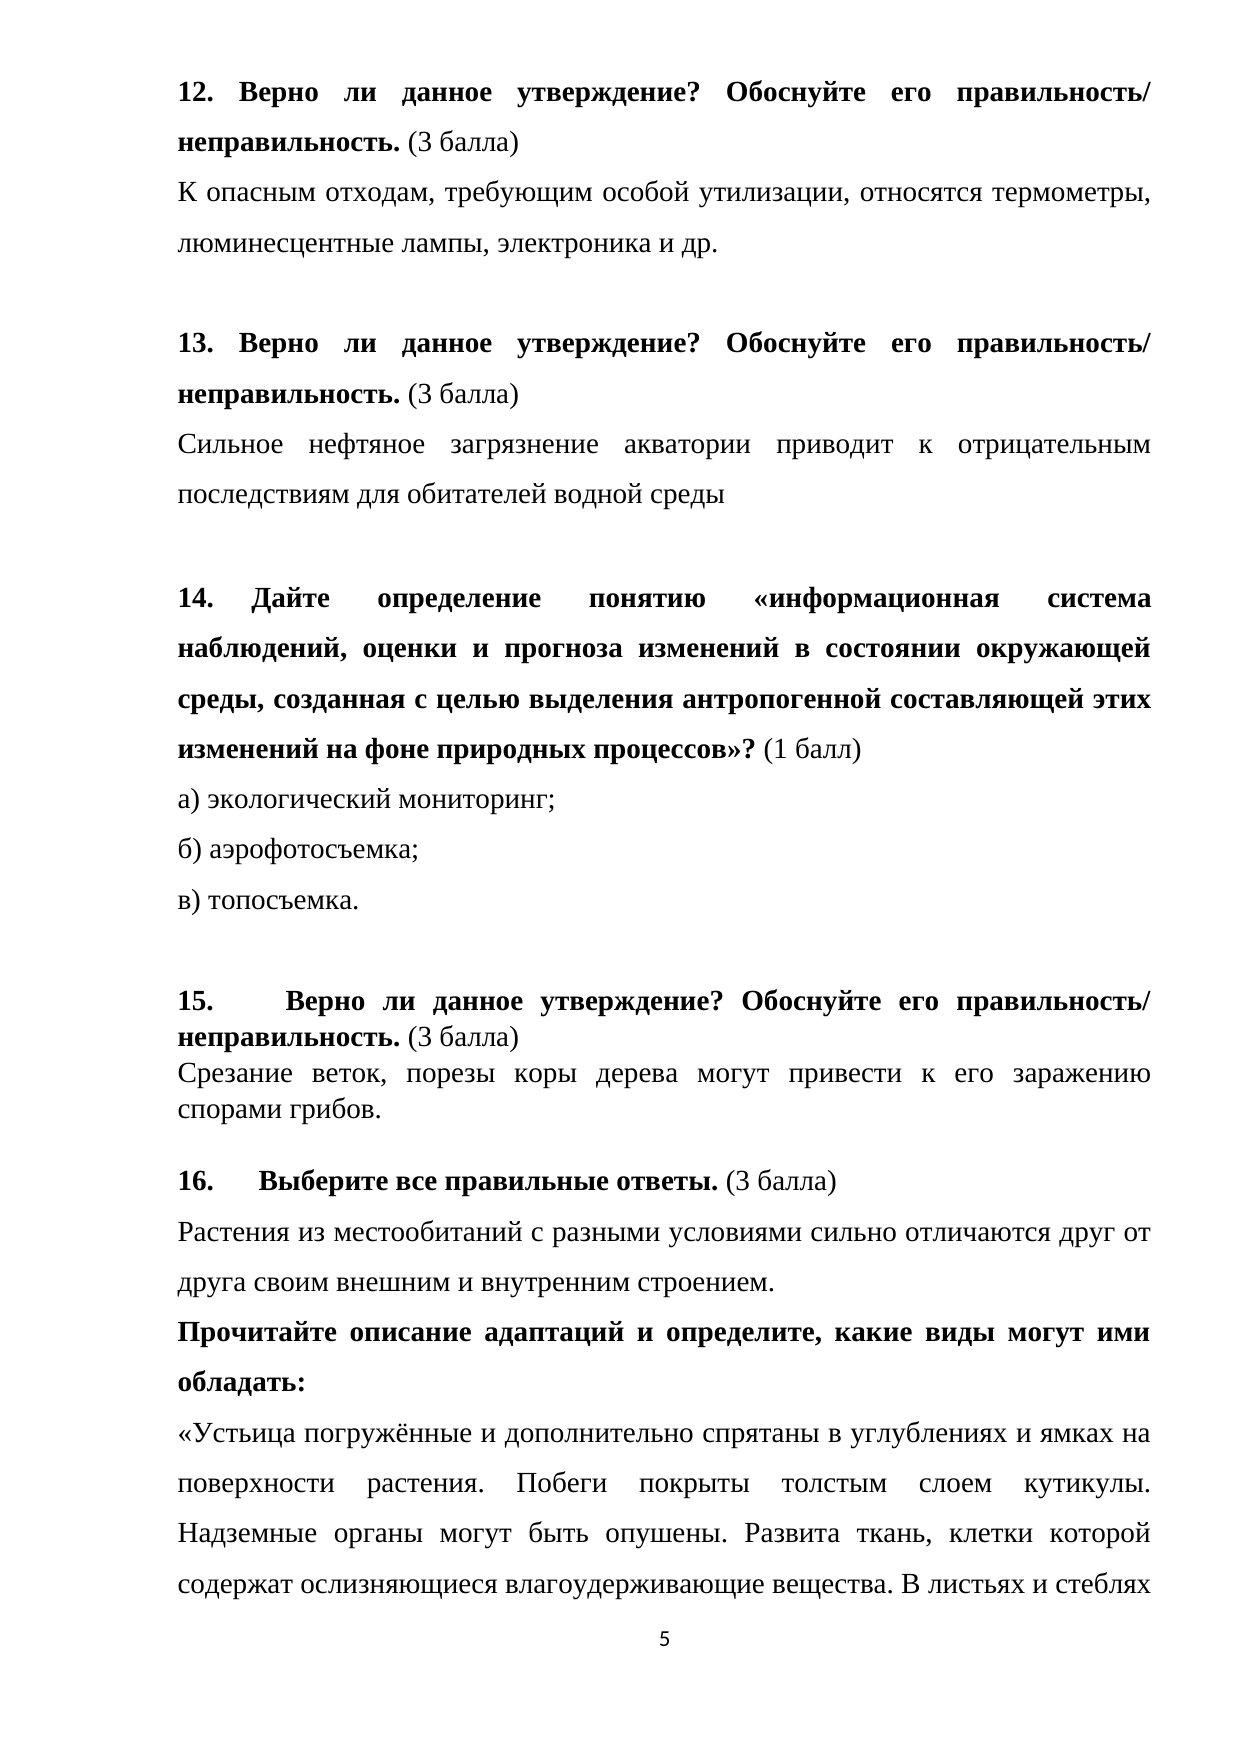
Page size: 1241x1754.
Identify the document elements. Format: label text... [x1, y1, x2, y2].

text 13. Верно ли данное утверждение? Обоснуйте его правильность/ неправильность. (3 балла) [177, 325, 1152, 409]
text К опасным отходам, требующим особой утилизации, относятся термометры, люминесцентные лампы, электроника и др. [177, 208, 1152, 258]
list Выберите все правильные ответы. (3 балла) [177, 1163, 718, 1197]
text а) экологический мониторинг; [177, 781, 1152, 815]
list Растения из местообитаний с разными условиями сильно отличаются друг от друга своим внешним и внутренним строением. [177, 1214, 1152, 1297]
text 12. Верно ли данное утверждение? Обоснуйте его правильность/ неправильность. (3 балла) [177, 107, 1152, 158]
text Сильное нефтяное загрязнение акватории приводит к отрицательным последствиям для обитателей водной среды [177, 426, 1152, 510]
list Прочитайте описание адаптаций и определите, какие виды могут ими обладать: [177, 1314, 1152, 1398]
list Срезание веток, порезы коры дерева могут привести к его заражению спорами грибов. [177, 1055, 1152, 1124]
text в) топосъемка. [177, 882, 1152, 916]
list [177, 1415, 1152, 1599]
list Дайте определение понятию «информационная система наблюдений, оценки и прогноза изменений в состоянии окружающей среды, созданная с целью выделения антропогенной составляющей этих изменений на фоне природных процессов»? (1 балл) [177, 580, 1152, 764]
text б) аэрофотосъемка; [177, 832, 1152, 865]
list Выберите все правильные ответы. (3 балла) [726, 1163, 1152, 1197]
list Верно ли данное утверждение? Обоснуйте его правильность/ неправильность. (3 балла) [177, 983, 1152, 1052]
